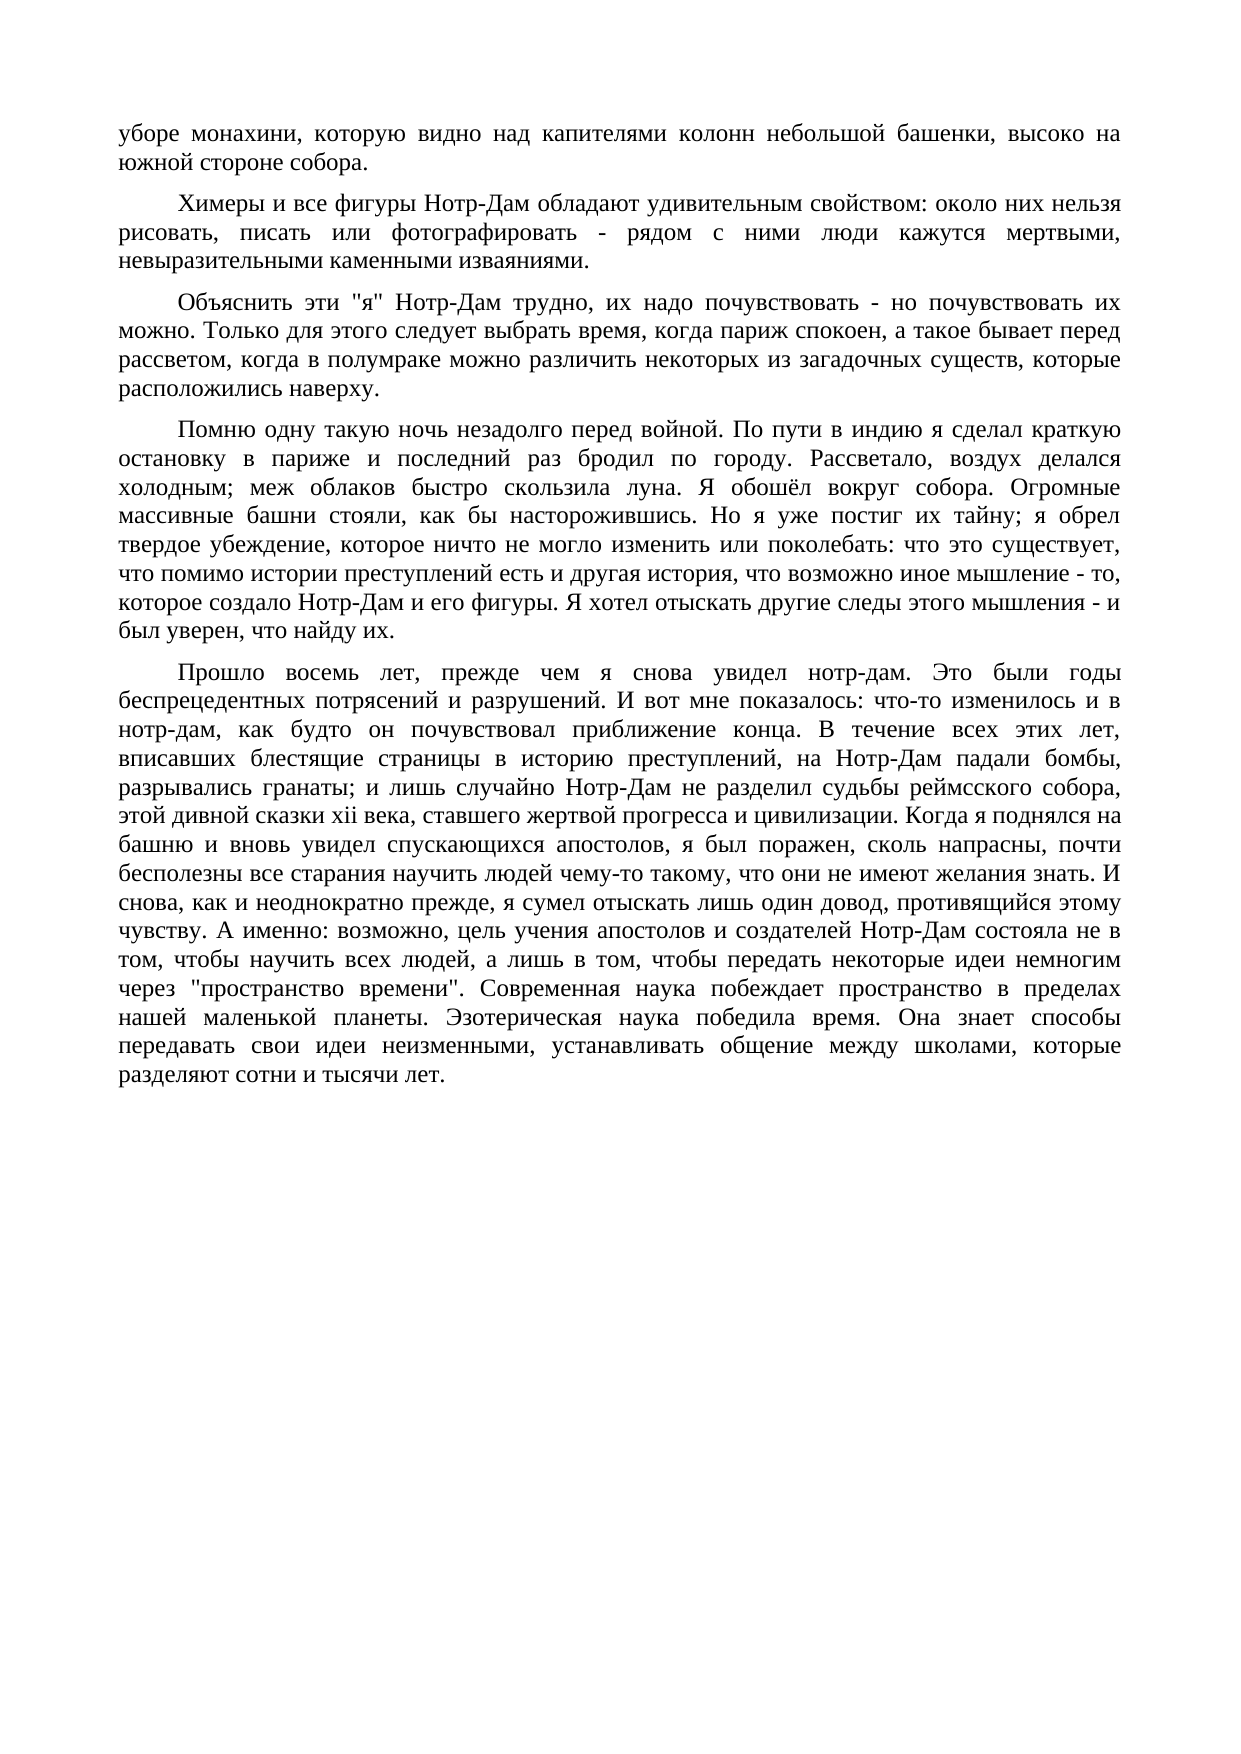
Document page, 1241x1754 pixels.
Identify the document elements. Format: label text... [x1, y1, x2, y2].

text Объяснить эти "я" Нотр-Дам трудно, их надо почувствовать - но почувствовать их можно. Только для этого следует выбрать время, когда париж спокоен, а такое бывает перед рассветом, когда в полумраке можно различить некоторых из загадочных существ, которые расположились наверху. [118, 287, 1122, 402]
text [118, 118, 1122, 176]
text Химеры и все фигуры Нотр-Дам обладают удивительным свойством: около них нельзя рисовать, писать или фотографировать - рядом с ними люди кажутся мертвыми, невыразительными каменными изваяниями. [118, 188, 1122, 274]
text Прошло восемь лет, прежде чем я снова увидел нотр-дам. Это были годы беспрецедентных потрясений и разрушений. И вот мне показалось: что-то изменилось и в нотр-дам, как будто он почувствовал приближение конца. В течение всех этих лет, вписавших блестящие страницы в историю преступлений, на Нотр-Дам падали бомбы, разрывались гранаты; и лишь случайно Нотр-Дам не разделил судьбы реймсского собора, этой дивной сказки xii века, ставшего жертвой прогресса и цивилизации. Когда я поднялся на башню и вновь увидел спускающихся апостолов, я был поражен, сколь напрасны, почти бесполезны все старания научить людей чему-то такому, что они не имеют желания знать. И снова, как и неоднократно прежде, я сумел отыскать лишь один довод, противящийся этому чувству. А именно: возможно, цель учения апостолов и создателей Нотр-Дам состояла не в том, чтобы научить всех людей, а лишь в том, чтобы передать некоторые идеи немногим через "пространство времени". Современная наука побеждает пространство в пределах нашей маленькой планеты. Эзотерическая наука победила время. Она знает способы передавать свои идеи неизменными, устанавливать общение между школами, которые разделяют сотни и тысячи лет. [118, 657, 1122, 1088]
text Помню одну такую ночь незадолго перед войной. По пути в индию я сделал краткую остановку в париже и последний раз бродил по городу. Рассветало, воздух делался холодным; меж облаков быстро скользила луна. Я обошёл вокруг собора. Огромные массивные башни стояли, как бы насторожившись. Но я уже постиг их тайну; я обрел твердое убеждение, которое ничто не могло изменить или поколебать: что это существует, что помимо истории преступлений есть и другая история, что возможно иное мышление - то, которое создало Нотр-Дам и его фигуры. Я хотел отыскать другие следы этого мышления - и был уверен, что найду их. [118, 414, 1122, 644]
